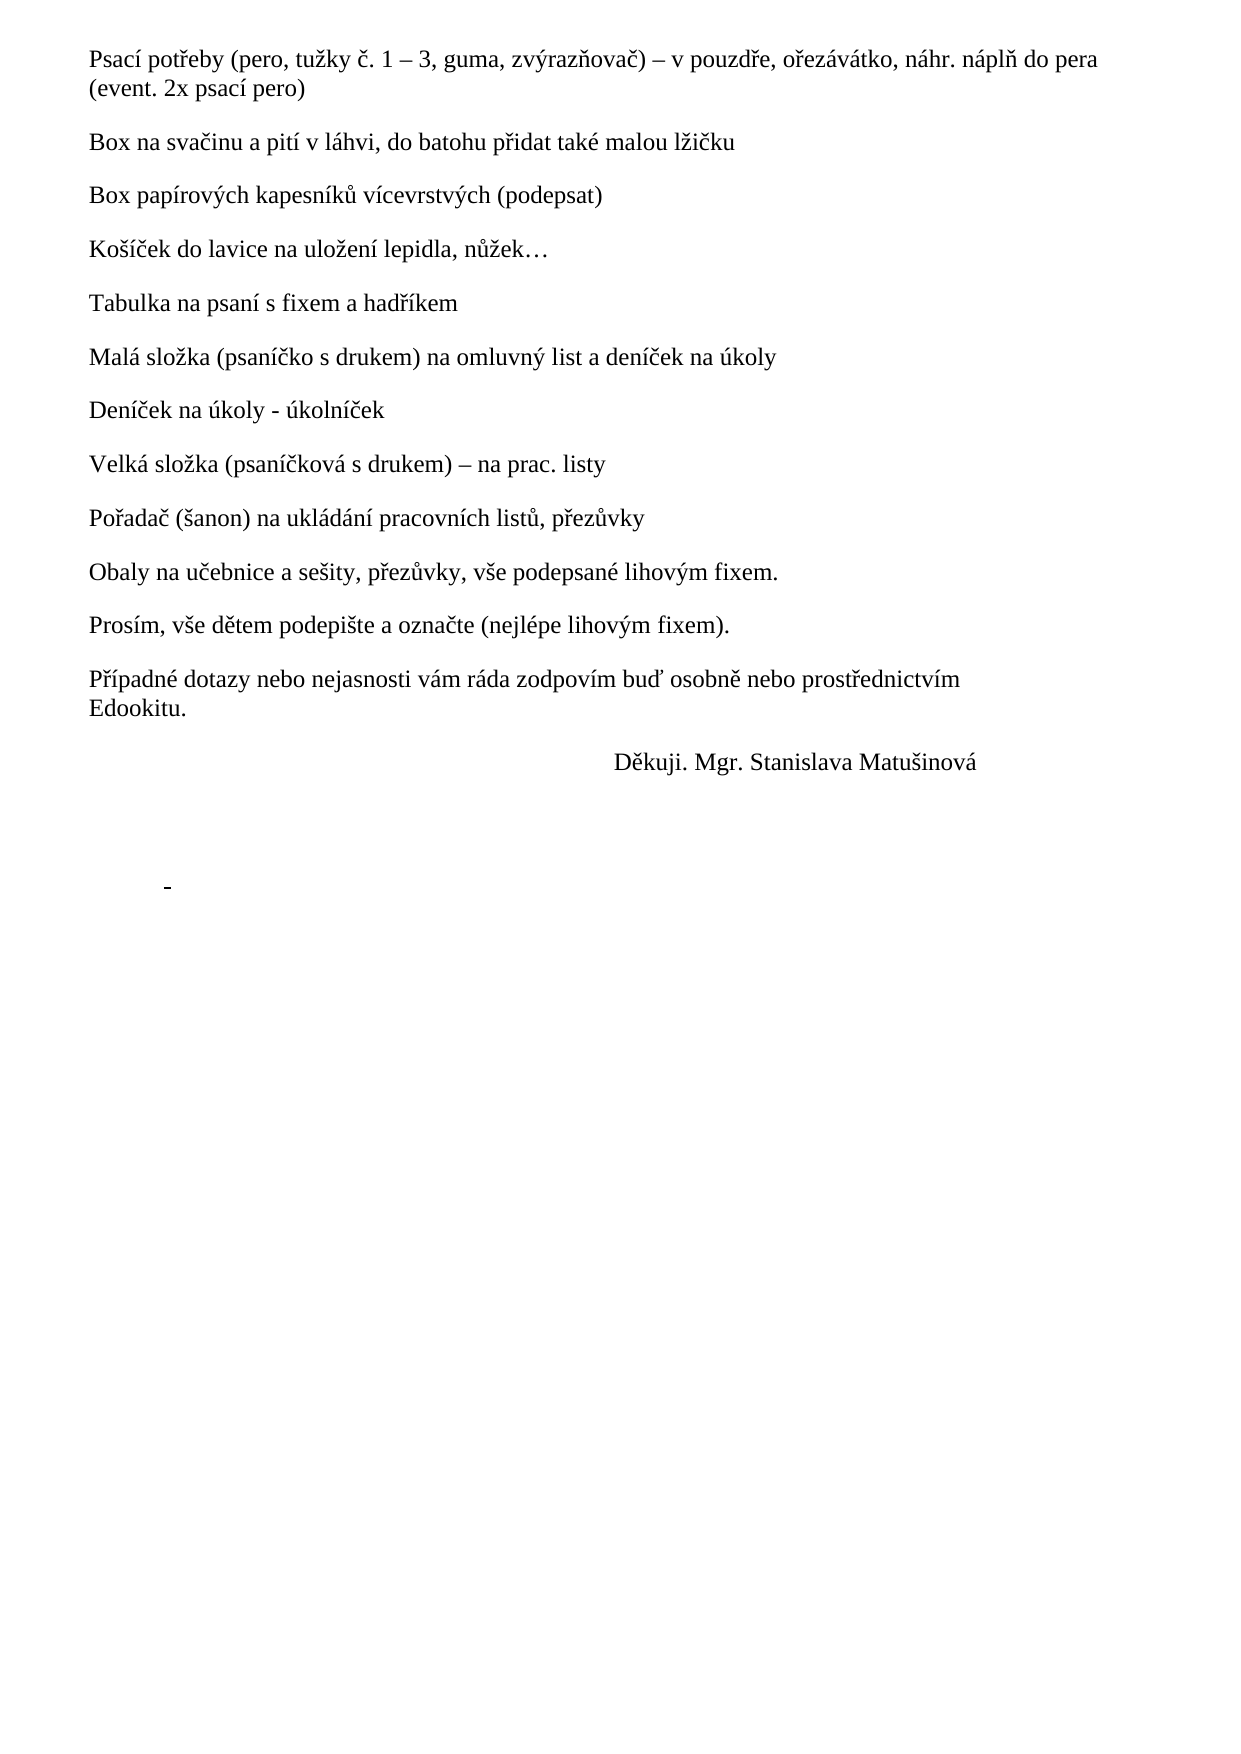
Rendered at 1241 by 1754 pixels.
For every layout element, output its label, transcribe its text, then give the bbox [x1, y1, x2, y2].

text Pořadač (šanon) na ukládání pracovních listů, přezůvky [89, 503, 1152, 532]
text Deníček na úkoly - úkolníček [89, 396, 1152, 424]
text Psací potřeby (pero, tužky č. 1 – 3, guma, zvýrazňovač) – v pouzdře, ořezávátko, náhr. náplň do pera (event. 2x psací pero) [89, 44, 1152, 102]
text Děkuji. Mgr. Stanislava Matušinová [539, 747, 1152, 776]
text Obaly na učebnice a sešity, přezůvky, vše podepsané lihovým fixem. [89, 557, 1152, 586]
text Velká složka (psaníčková s drukem) – na prac. listy [89, 449, 1152, 478]
text Box na svačinu a pití v láhvi, do batohu přidat také malou lžičku [89, 127, 1152, 156]
text Tabulka na psaní s fixem a hadříkem [89, 288, 1152, 317]
text Košíček do lavice na uložení lepidla, nůžek… [89, 234, 1152, 263]
text Edookitu. [89, 693, 1152, 722]
text Malá složka (psaníčko s drukem) na omluvný list a deníček na úkoly [89, 342, 1152, 371]
text Případné dotazy nebo nejasnosti vám ráda zodpovím buď osobně nebo prostřednictvím [89, 664, 1152, 693]
text Prosím, vše dětem podepište a označte (nejlépe lihovým fixem). [89, 611, 1152, 639]
text Box papírových kapesníků vícevrstvých (podepsat) [89, 181, 1152, 209]
